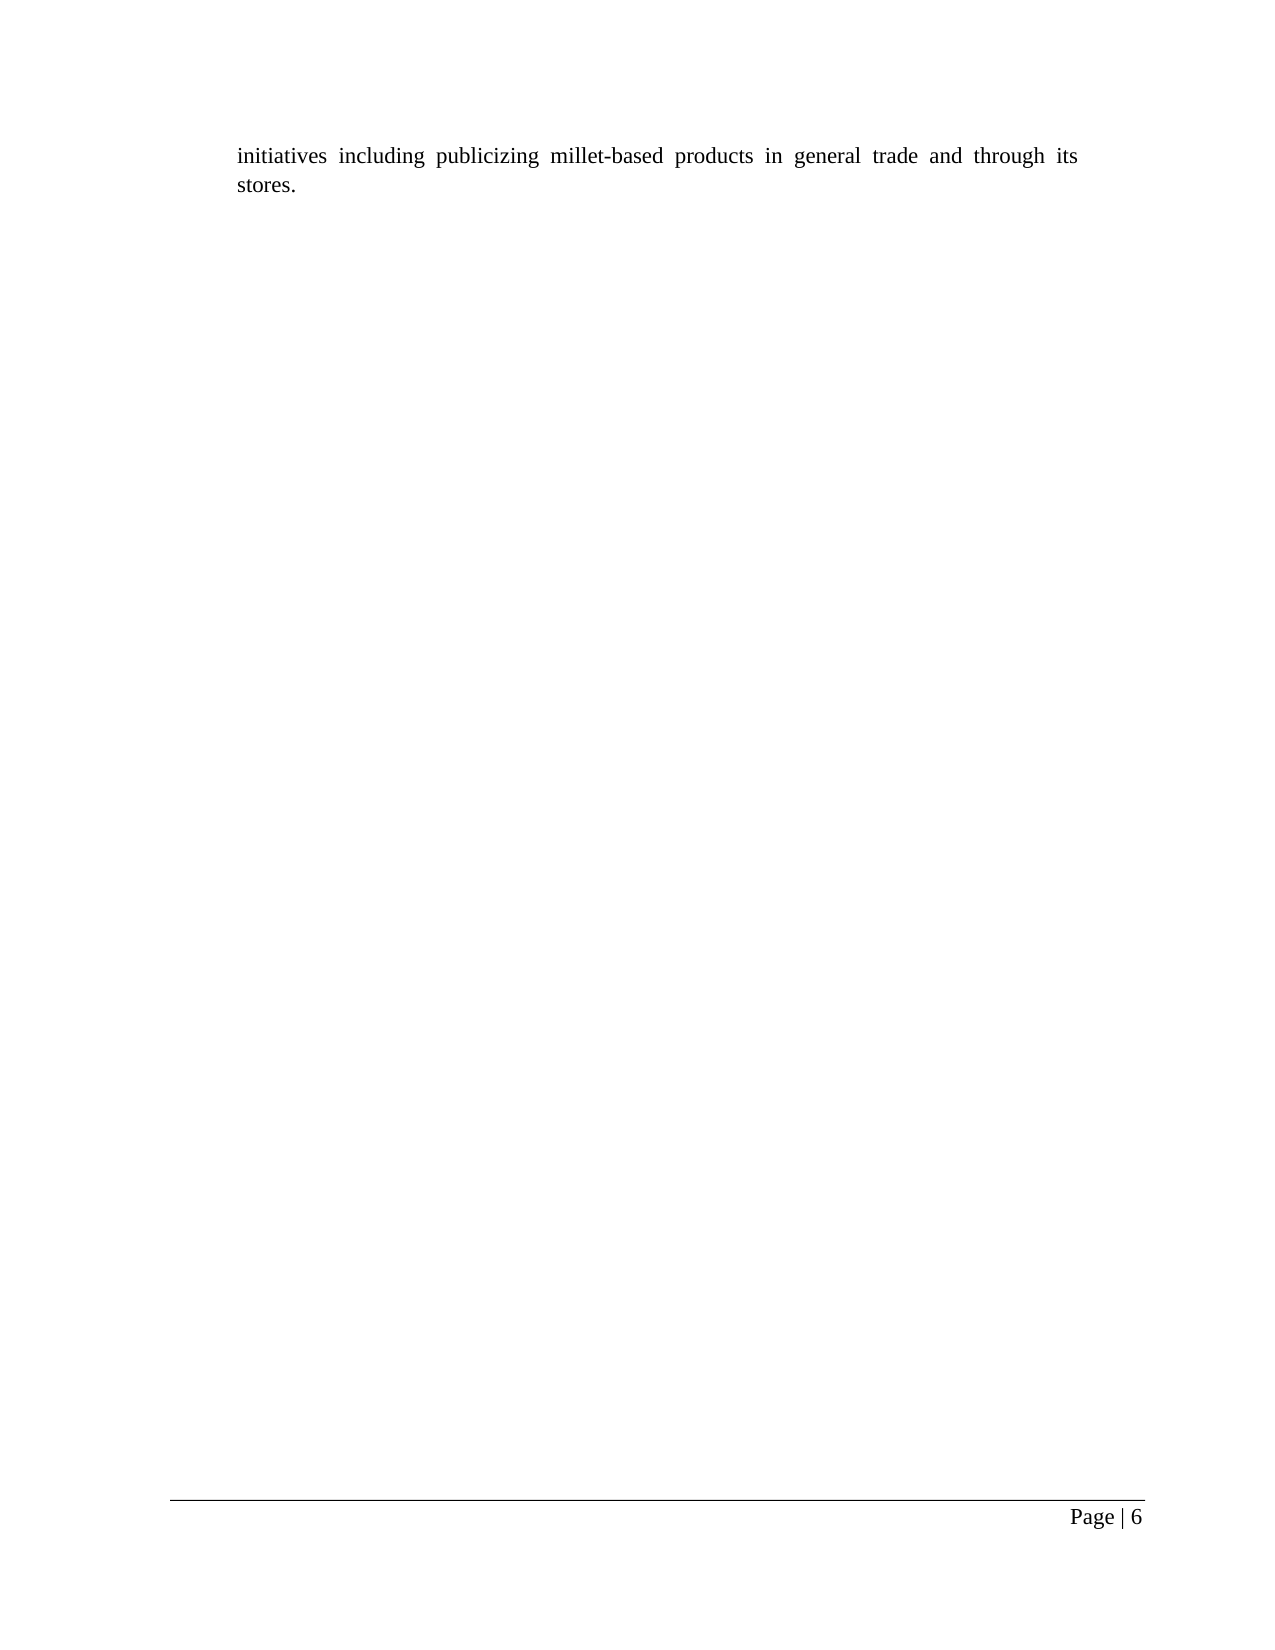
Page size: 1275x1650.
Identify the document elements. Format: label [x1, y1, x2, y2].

list [195, 142, 1079, 198]
